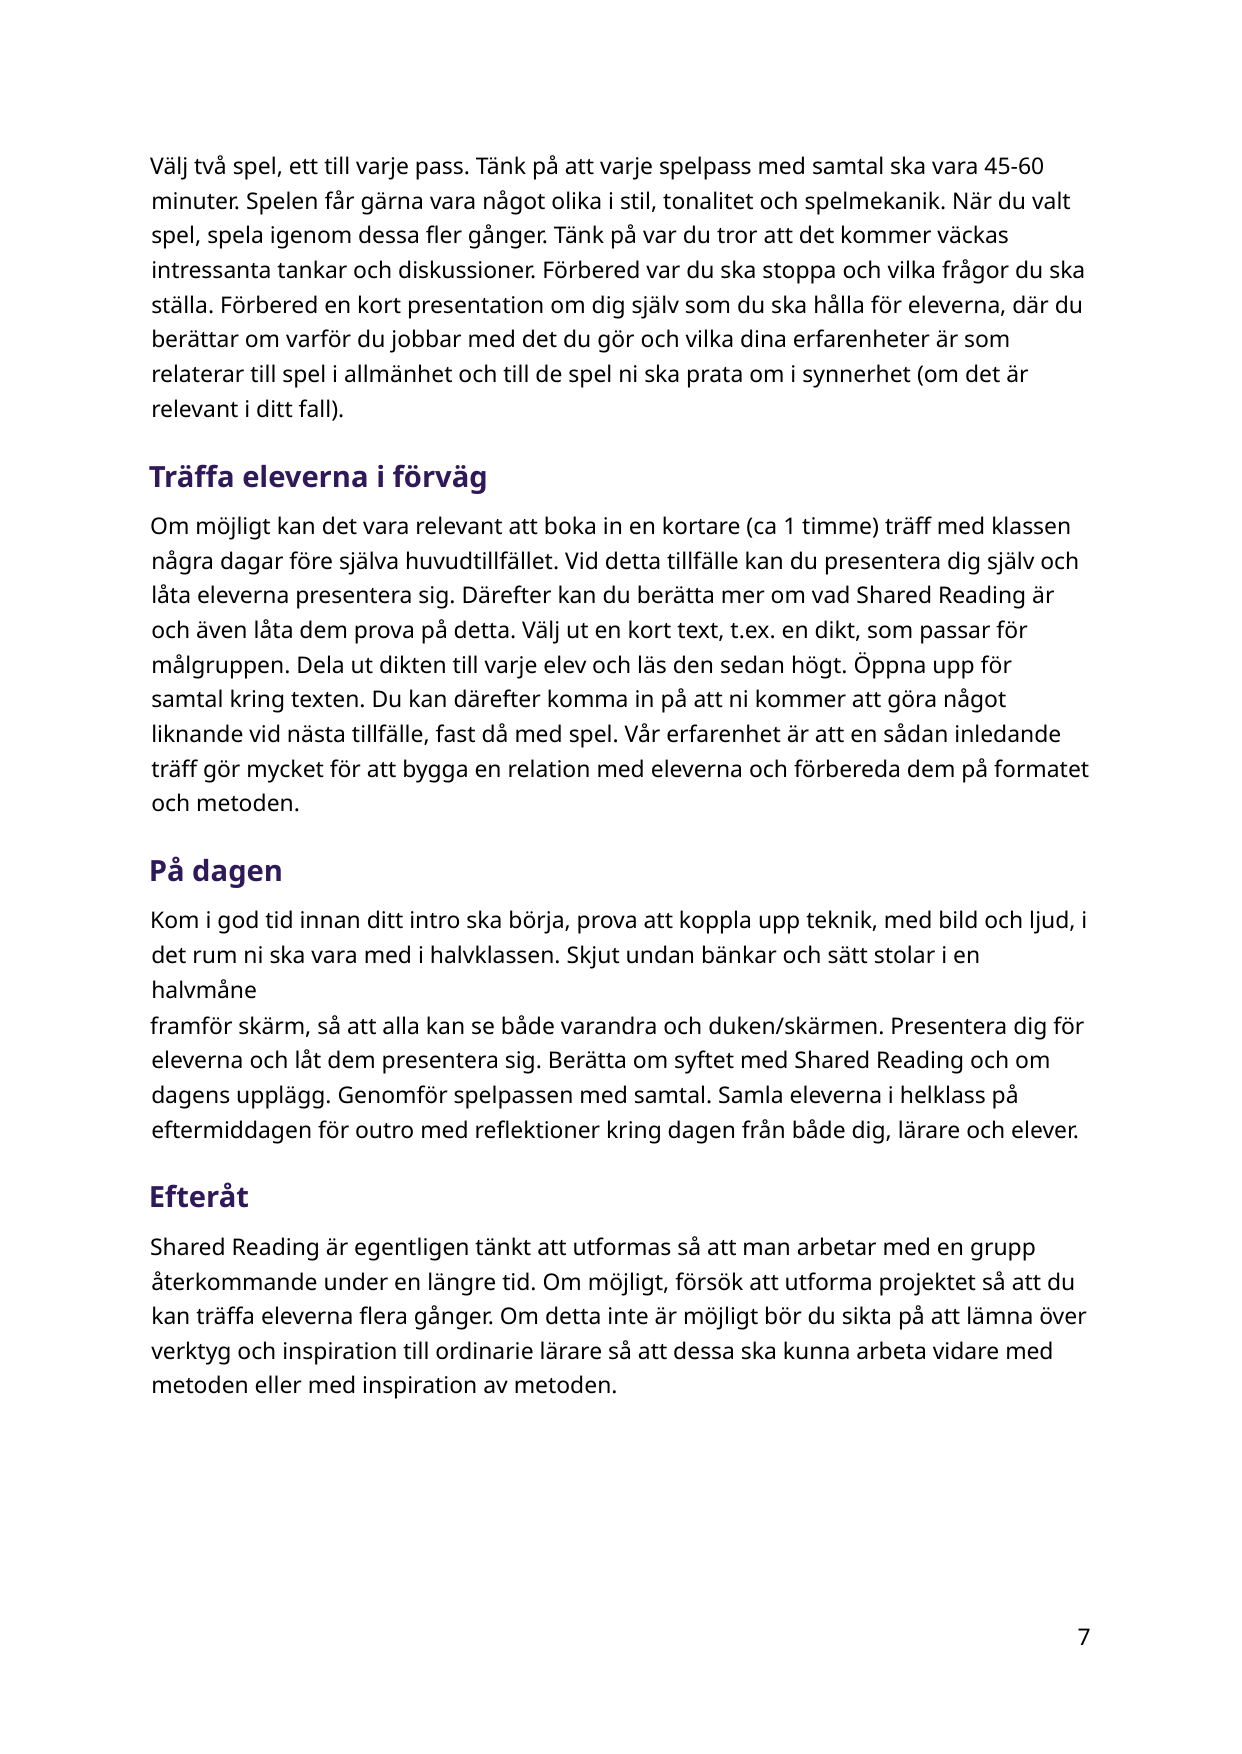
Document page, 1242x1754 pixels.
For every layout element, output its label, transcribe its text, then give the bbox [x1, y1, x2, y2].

text framför skärm, så att alla kan se både varandra och duken/skärmen. Presentera dig för eleverna och låt dem presentera sig. Berätta om syftet med Shared Reading och om dagens upplägg. Genomför spelpassen med samtal. Samla eleverna i helklass på eftermiddagen för outro med reflektioner kring dagen från både dig, lärare och elever. [150, 1009, 1090, 1145]
subtitle På dagen [148, 851, 1090, 890]
text Shared Reading är egentligen tänkt att utformas så att man arbetar med en grupp återkommande under en längre tid. Om möjligt, försök att utforma projektet så att du kan träffa eleverna flera gånger. Om detta inte är möjligt bör du sikta på att lämna över verktyg och inspiration till ordinarie lärare så att dessa ska kunna arbeta vidare med metoden eller med inspiration av metoden. [150, 1231, 1090, 1401]
subtitle Träffa eleverna i förväg [148, 456, 1090, 496]
text Om möjligt kan det vara relevant att boka in en kortare (ca 1 timme) träff med klassen några dagar före själva huvudtillfället. Vid detta tillfälle kan du presentera dig själv och låta eleverna presentera sig. Därefter kan du berätta mer om vad Shared Reading är och även låta dem prova på detta. Välj ut en kort text, t.ex. en dikt, som passar för målgruppen. Dela ut dikten till varje elev och läs den sedan högt. Öppna upp för samtal kring texten. Du kan därefter komma in på att ni kommer att göra något liknande vid nästa tillfälle, fast då med spel. Vår erfarenhet är att en sådan inledande träff gör mycket för att bygga en relation med eleverna och förbereda dem på formatet och metoden. [150, 510, 1090, 819]
text Välj två spel, ett till varje pass. Tänk på att varje spelpass med samtal ska vara 45-60 minuter. Spelen får gärna vara något olika i stil, tonalitet och spelmekanik. När du valt spel, spela igenom dessa fler gånger. Tänk på var du tror att det kommer väckas intressanta tankar och diskussioner. Förbered var du ska stoppa och vilka frågor du ska ställa. Förbered en kort presentation om dig själv som du ska hålla för eleverna, där du berättar om varför du jobbar med det du gör och vilka dina erfarenheter är som relaterar till spel i allmänhet och till de spel ni ska prata om i synnerhet (om det är relevant i ditt fall). [150, 150, 1090, 424]
subtitle Efteråt [148, 1177, 1090, 1216]
text Kom i god tid innan ditt intro ska börja, prova att koppla upp teknik, med bild och ljud, i det rum ni ska vara med i halvklassen. Skjut undan bänkar och sätt stolar i en halvmåne [150, 904, 1090, 1005]
